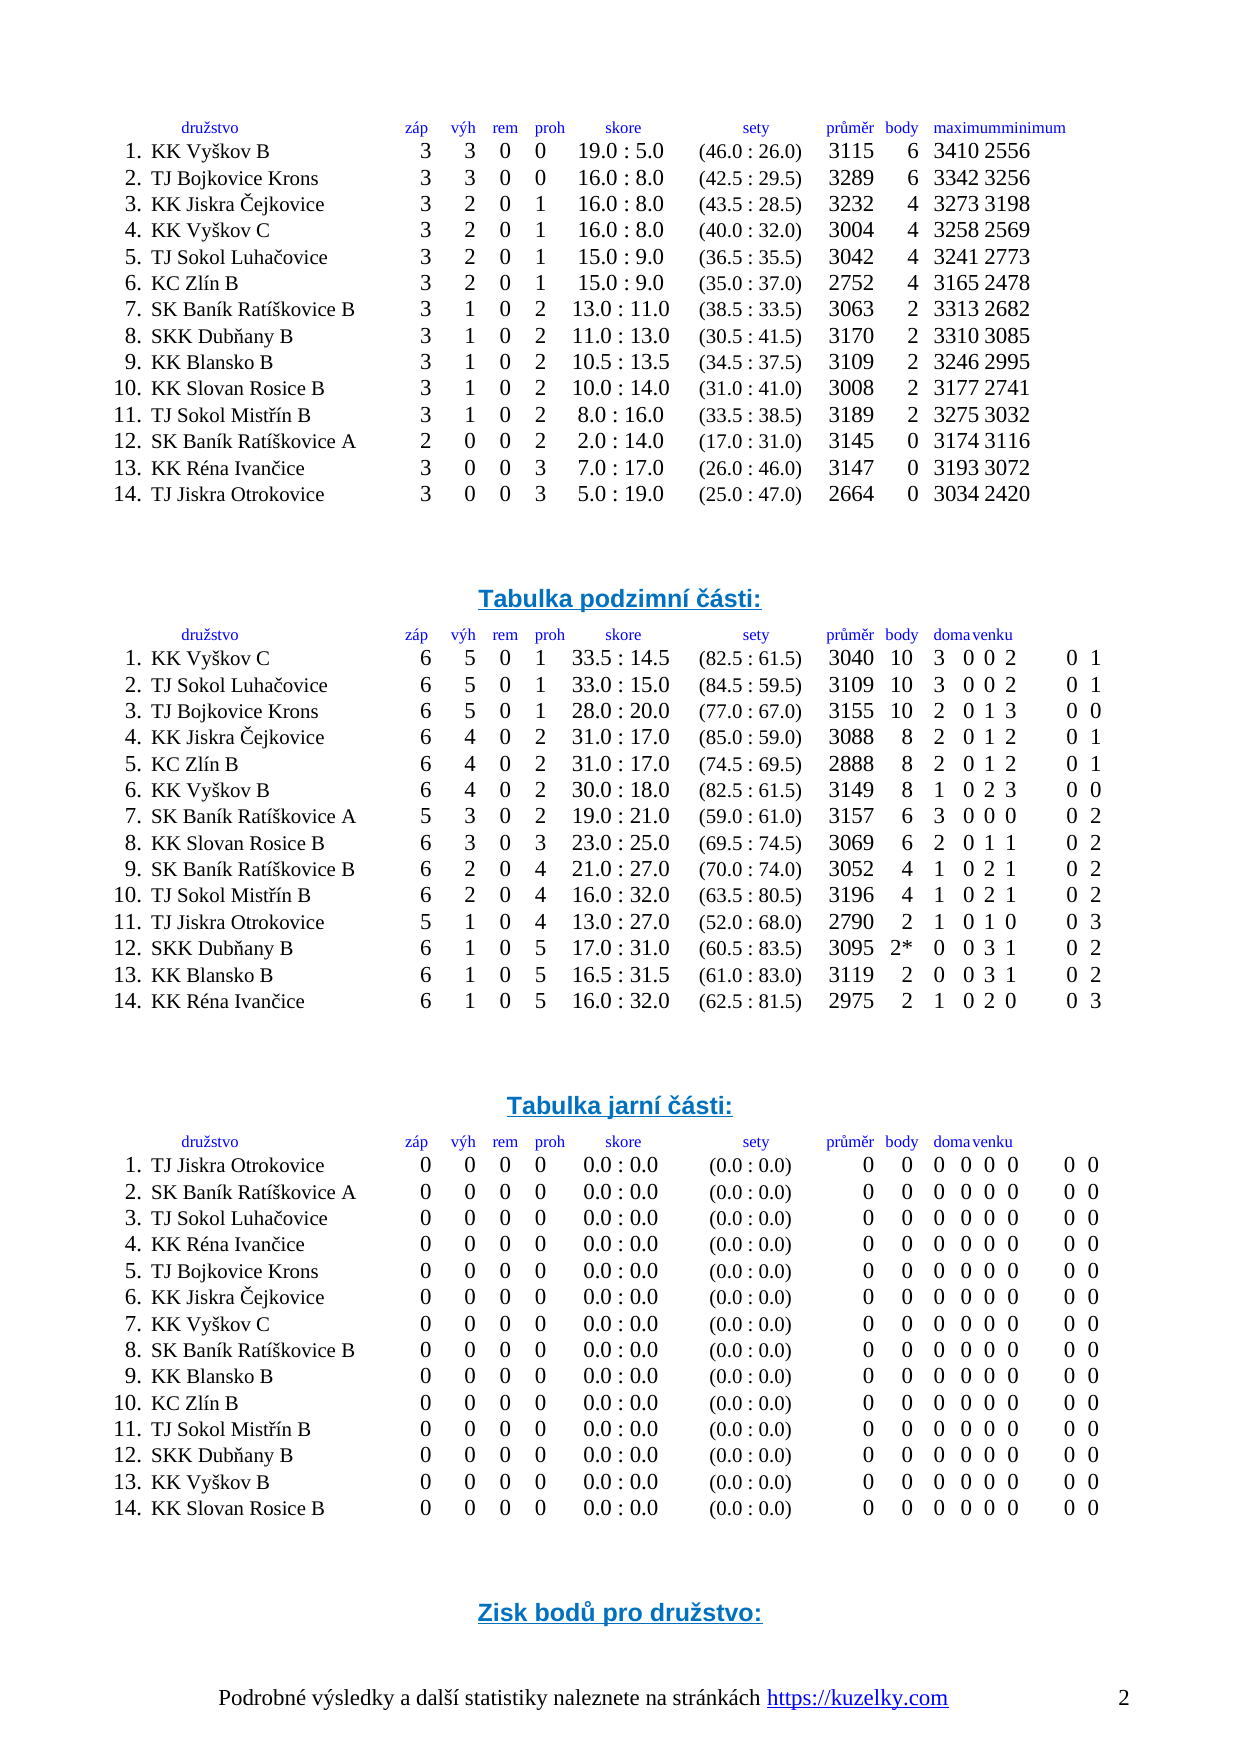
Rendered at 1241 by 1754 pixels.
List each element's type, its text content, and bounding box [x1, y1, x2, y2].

text 11. TJ Sokol Mistřín B 3 1 0 2 8.0 : 16.0 (33.5 : 38.5) 3189 2 3275 3032 [106, 401, 1134, 427]
text 9. KK Blansko B 0 0 0 0 0.0 : 0.0 (0.0 : 0.0) 0 0 0 0 0 0 0 0 [106, 1362, 1134, 1389]
text 13. KK Blansko B 6 1 0 5 16.5 : 31.5 (61.0 : 83.0) 3119 2 0 0 3 1 0 2 [106, 961, 1134, 987]
text 1. KK Vyškov C 6 5 0 1 33.5 : 14.5 (82.5 : 61.5) 3040 10 3 0 0 2 0 1 [106, 644, 1134, 671]
text Tabulka jarní části: [94, 1091, 1145, 1120]
text družstvo záp výh rem proh skore sety průměr body maximum minimum [106, 118, 1134, 137]
text 10. KK Slovan Rosice B 3 1 0 2 10.0 : 14.0 (31.0 : 41.0) 3008 2 3177 2741 [106, 374, 1134, 401]
text 6. KC Zlín B 3 2 0 1 15.0 : 9.0 (35.0 : 37.0) 2752 4 3165 2478 [106, 269, 1134, 295]
text 3. TJ Bojkovice Krons 6 5 0 1 28.0 : 20.0 (77.0 : 67.0) 3155 10 2 0 1 3 0 0 [106, 697, 1134, 723]
text 9. SK Baník Ratíškovice B 6 2 0 4 21.0 : 27.0 (70.0 : 74.0) 3052 4 1 0 2 1 0 2 [106, 855, 1134, 882]
text 14. KK Réna Ivančice 6 1 0 5 16.0 : 32.0 (62.5 : 81.5) 2975 2 1 0 2 0 0 3 [106, 987, 1134, 1013]
text 3. KK Jiskra Čejkovice 3 2 0 1 16.0 : 8.0 (43.5 : 28.5) 3232 4 3273 3198 [106, 190, 1134, 216]
text 1. KK Vyškov B 3 3 0 0 19.0 : 5.0 (46.0 : 26.0) 3115 6 3410 2556 [106, 137, 1134, 164]
text 12. SKK Dubňany B 0 0 0 0 0.0 : 0.0 (0.0 : 0.0) 0 0 0 0 0 0 0 0 [106, 1441, 1134, 1468]
text 6. KK Vyškov B 6 4 0 2 30.0 : 18.0 (82.5 : 61.5) 3149 8 1 0 2 3 0 0 [106, 776, 1134, 802]
text 1. TJ Jiskra Otrokovice 0 0 0 0 0.0 : 0.0 (0.0 : 0.0) 0 0 0 0 0 0 0 0 [106, 1151, 1134, 1178]
text 13. KK Vyškov B 0 0 0 0 0.0 : 0.0 (0.0 : 0.0) 0 0 0 0 0 0 0 0 [106, 1468, 1134, 1494]
text 5. KC Zlín B 6 4 0 2 31.0 : 17.0 (74.5 : 69.5) 2888 8 2 0 1 2 0 1 [106, 750, 1134, 776]
text 4. KK Jiskra Čejkovice 6 4 0 2 31.0 : 17.0 (85.0 : 59.0) 3088 8 2 0 1 2 0 1 [106, 723, 1134, 750]
text 4. KK Vyškov C 3 2 0 1 16.0 : 8.0 (40.0 : 32.0) 3004 4 3258 2569 [106, 216, 1134, 243]
text 6. KK Jiskra Čejkovice 0 0 0 0 0.0 : 0.0 (0.0 : 0.0) 0 0 0 0 0 0 0 0 [106, 1283, 1134, 1309]
text 12. SK Baník Ratíškovice A 2 0 0 2 2.0 : 14.0 (17.0 : 31.0) 3145 0 3174 3116 [106, 427, 1134, 453]
text 5. TJ Sokol Luhačovice 3 2 0 1 15.0 : 9.0 (36.5 : 35.5) 3042 4 3241 2773 [106, 243, 1134, 269]
text 9. KK Blansko B 3 1 0 2 10.5 : 13.5 (34.5 : 37.5) 3109 2 3246 2995 [106, 348, 1134, 374]
text družstvo záp výh rem proh skore sety průměr body doma venku [106, 1132, 1134, 1151]
text 7. KK Vyškov C 0 0 0 0 0.0 : 0.0 (0.0 : 0.0) 0 0 0 0 0 0 0 0 [106, 1309, 1134, 1336]
text 14. TJ Jiskra Otrokovice 3 0 0 3 5.0 : 19.0 (25.0 : 47.0) 2664 0 3034 2420 [106, 480, 1134, 506]
text Tabulka podzimní části: [94, 584, 1145, 613]
text 2. TJ Sokol Luhačovice 6 5 0 1 33.0 : 15.0 (84.5 : 59.5) 3109 10 3 0 0 2 0 1 [106, 671, 1134, 697]
text 5. TJ Bojkovice Krons 0 0 0 0 0.0 : 0.0 (0.0 : 0.0) 0 0 0 0 0 0 0 0 [106, 1257, 1134, 1283]
text 7. SK Baník Ratíškovice A 5 3 0 2 19.0 : 21.0 (59.0 : 61.0) 3157 6 3 0 0 0 0 2 [106, 802, 1134, 829]
text 10. KC Zlín B 0 0 0 0 0.0 : 0.0 (0.0 : 0.0) 0 0 0 0 0 0 0 0 [106, 1389, 1134, 1415]
text 4. KK Réna Ivančice 0 0 0 0 0.0 : 0.0 (0.0 : 0.0) 0 0 0 0 0 0 0 0 [106, 1231, 1134, 1257]
text 8. SK Baník Ratíškovice B 0 0 0 0 0.0 : 0.0 (0.0 : 0.0) 0 0 0 0 0 0 0 0 [106, 1336, 1134, 1362]
text 13. KK Réna Ivančice 3 0 0 3 7.0 : 17.0 (26.0 : 46.0) 3147 0 3193 3072 [106, 453, 1134, 480]
text družstvo záp výh rem proh skore sety průměr body doma venku [106, 625, 1134, 644]
text 2. TJ Bojkovice Krons 3 3 0 0 16.0 : 8.0 (42.5 : 29.5) 3289 6 3342 3256 [106, 164, 1134, 190]
text 11. TJ Jiskra Otrokovice 5 1 0 4 13.0 : 27.0 (52.0 : 68.0) 2790 2 1 0 1 0 0 3 [106, 908, 1134, 934]
text 3. TJ Sokol Luhačovice 0 0 0 0 0.0 : 0.0 (0.0 : 0.0) 0 0 0 0 0 0 0 0 [106, 1204, 1134, 1231]
text 2. SK Baník Ratíškovice A 0 0 0 0 0.0 : 0.0 (0.0 : 0.0) 0 0 0 0 0 0 0 0 [106, 1178, 1134, 1204]
text 8. SKK Dubňany B 3 1 0 2 11.0 : 13.0 (30.5 : 41.5) 3170 2 3310 3085 [106, 322, 1134, 348]
text Zisk bodů pro družstvo: [94, 1598, 1145, 1627]
text 12. SKK Dubňany B 6 1 0 5 17.0 : 31.0 (60.5 : 83.5) 3095 2* 0 0 3 1 0 2 [106, 934, 1134, 961]
text 14. KK Slovan Rosice B 0 0 0 0 0.0 : 0.0 (0.0 : 0.0) 0 0 0 0 0 0 0 0 [106, 1494, 1134, 1520]
text 7. SK Baník Ratíškovice B 3 1 0 2 13.0 : 11.0 (38.5 : 33.5) 3063 2 3313 2682 [106, 295, 1134, 322]
text 11. TJ Sokol Mistřín B 0 0 0 0 0.0 : 0.0 (0.0 : 0.0) 0 0 0 0 0 0 0 0 [106, 1415, 1134, 1441]
text 8. KK Slovan Rosice B 6 3 0 3 23.0 : 25.0 (69.5 : 74.5) 3069 6 2 0 1 1 0 2 [106, 829, 1134, 855]
text 10. TJ Sokol Mistřín B 6 2 0 4 16.0 : 32.0 (63.5 : 80.5) 3196 4 1 0 2 1 0 2 [106, 882, 1134, 908]
